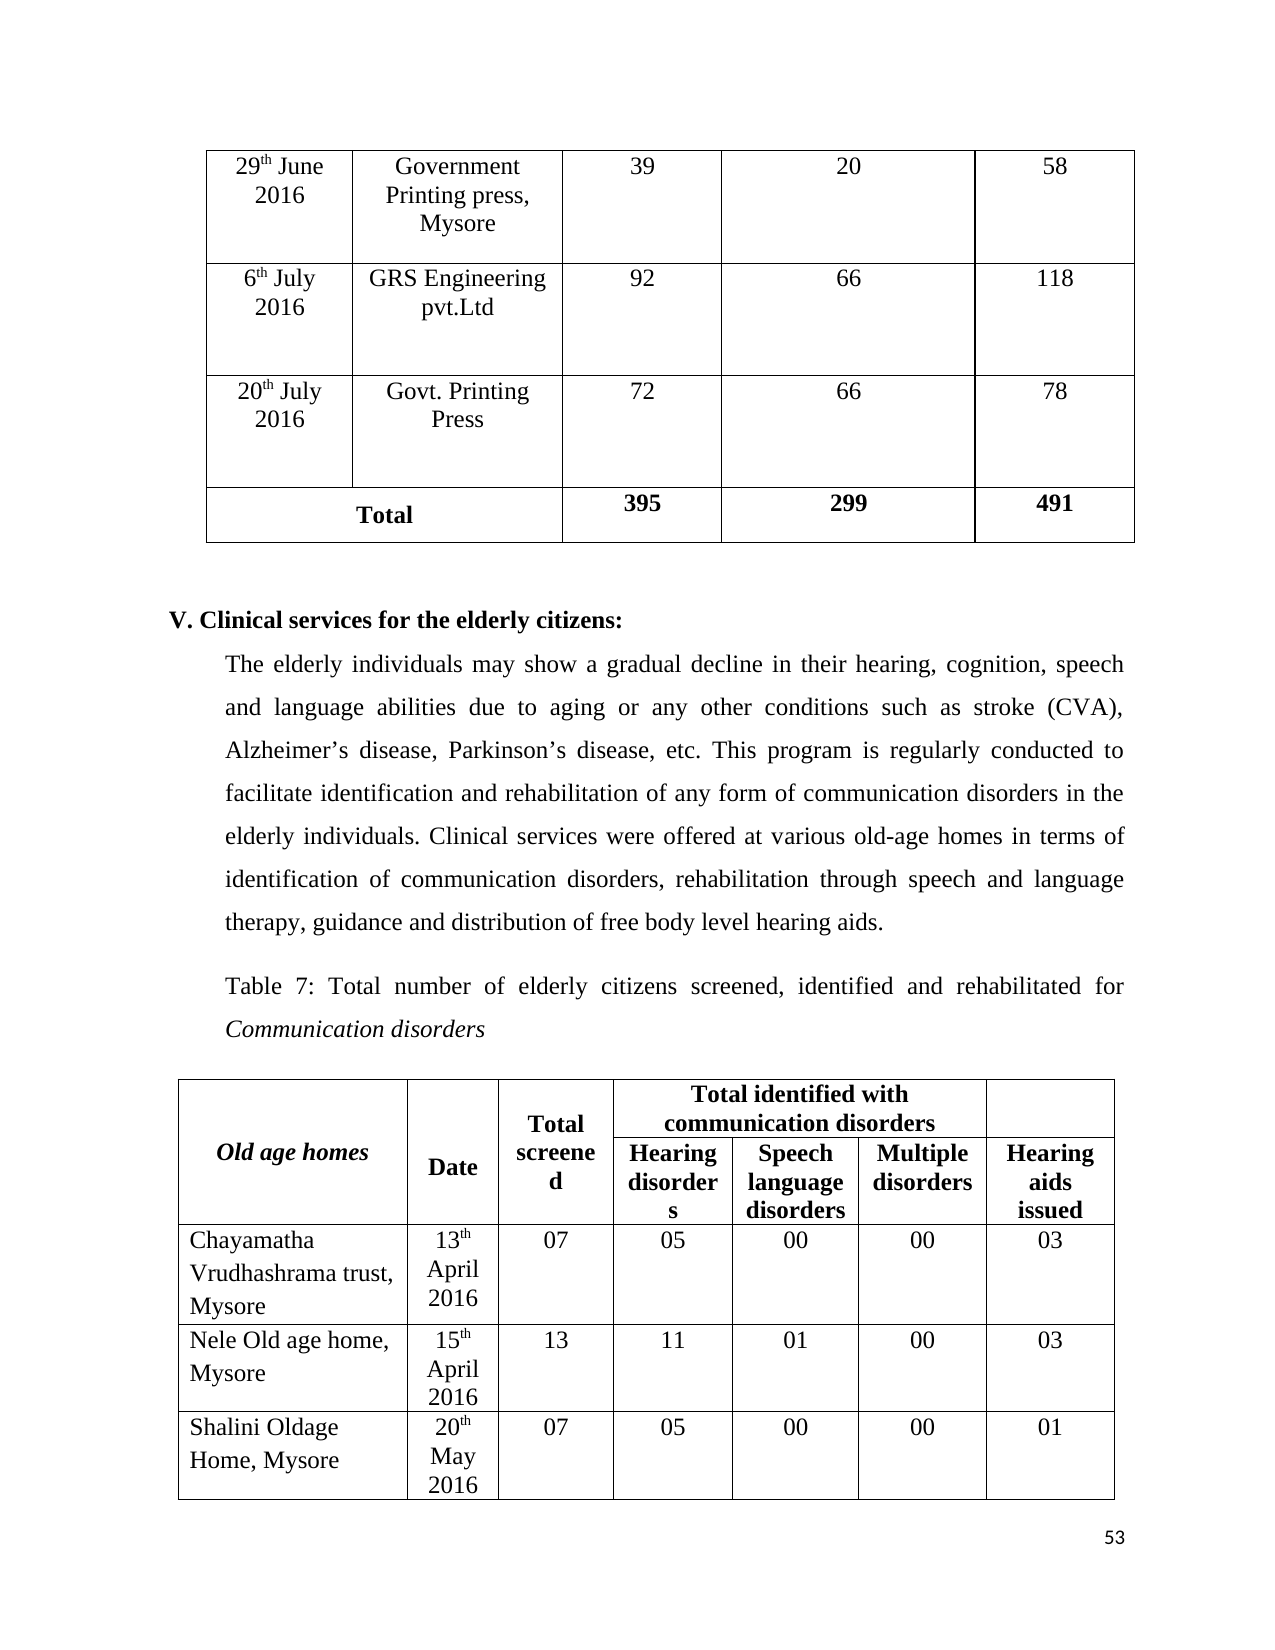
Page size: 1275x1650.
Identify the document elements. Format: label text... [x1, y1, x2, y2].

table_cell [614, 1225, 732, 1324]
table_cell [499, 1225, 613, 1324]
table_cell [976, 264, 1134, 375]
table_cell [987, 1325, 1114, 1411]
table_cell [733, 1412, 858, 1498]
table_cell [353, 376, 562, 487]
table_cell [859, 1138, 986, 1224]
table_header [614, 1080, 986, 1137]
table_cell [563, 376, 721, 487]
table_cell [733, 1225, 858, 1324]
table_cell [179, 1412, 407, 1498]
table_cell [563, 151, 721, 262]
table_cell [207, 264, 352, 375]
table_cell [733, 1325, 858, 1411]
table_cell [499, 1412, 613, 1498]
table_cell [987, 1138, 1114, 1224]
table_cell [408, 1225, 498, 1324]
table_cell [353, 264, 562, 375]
text Table 7: Total number of elderly citizens screened, identified and rehabilitated for Communication disorders [225, 971, 1125, 1043]
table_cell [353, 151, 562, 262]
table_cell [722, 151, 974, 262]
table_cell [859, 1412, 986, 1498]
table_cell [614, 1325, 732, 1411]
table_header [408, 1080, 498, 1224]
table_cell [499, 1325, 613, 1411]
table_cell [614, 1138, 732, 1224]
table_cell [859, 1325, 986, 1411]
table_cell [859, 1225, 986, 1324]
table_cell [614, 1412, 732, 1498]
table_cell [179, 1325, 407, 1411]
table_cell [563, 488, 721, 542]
list V. Clinical services for the elderly citizens: [169, 606, 1125, 634]
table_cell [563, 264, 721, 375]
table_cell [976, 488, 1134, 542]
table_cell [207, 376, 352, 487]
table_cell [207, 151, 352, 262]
text The elderly individuals may show a gradual decline in their hearing, cognition, speech and language abilities due to aging or any other conditions such as stroke (CVA), Alzheimer’s disease, Parkinson’s disease, etc. This program is regularly conducted to facilitate identification and rehabilitation of any form of communication disorders in the elderly individuals. Clinical services were offered at various old-age homes in terms of identification of communication disorders, rehabilitation through speech and language therapy, guidance and distribution of free body level hearing aids. [225, 649, 1125, 936]
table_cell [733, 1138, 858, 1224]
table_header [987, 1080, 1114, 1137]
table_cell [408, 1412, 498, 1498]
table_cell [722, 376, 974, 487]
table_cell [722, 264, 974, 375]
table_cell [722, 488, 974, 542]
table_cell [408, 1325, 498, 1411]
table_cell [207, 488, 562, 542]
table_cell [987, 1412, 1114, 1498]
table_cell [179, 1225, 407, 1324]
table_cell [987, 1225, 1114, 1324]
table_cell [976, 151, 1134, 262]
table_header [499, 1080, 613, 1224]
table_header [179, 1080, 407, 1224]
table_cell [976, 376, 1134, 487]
